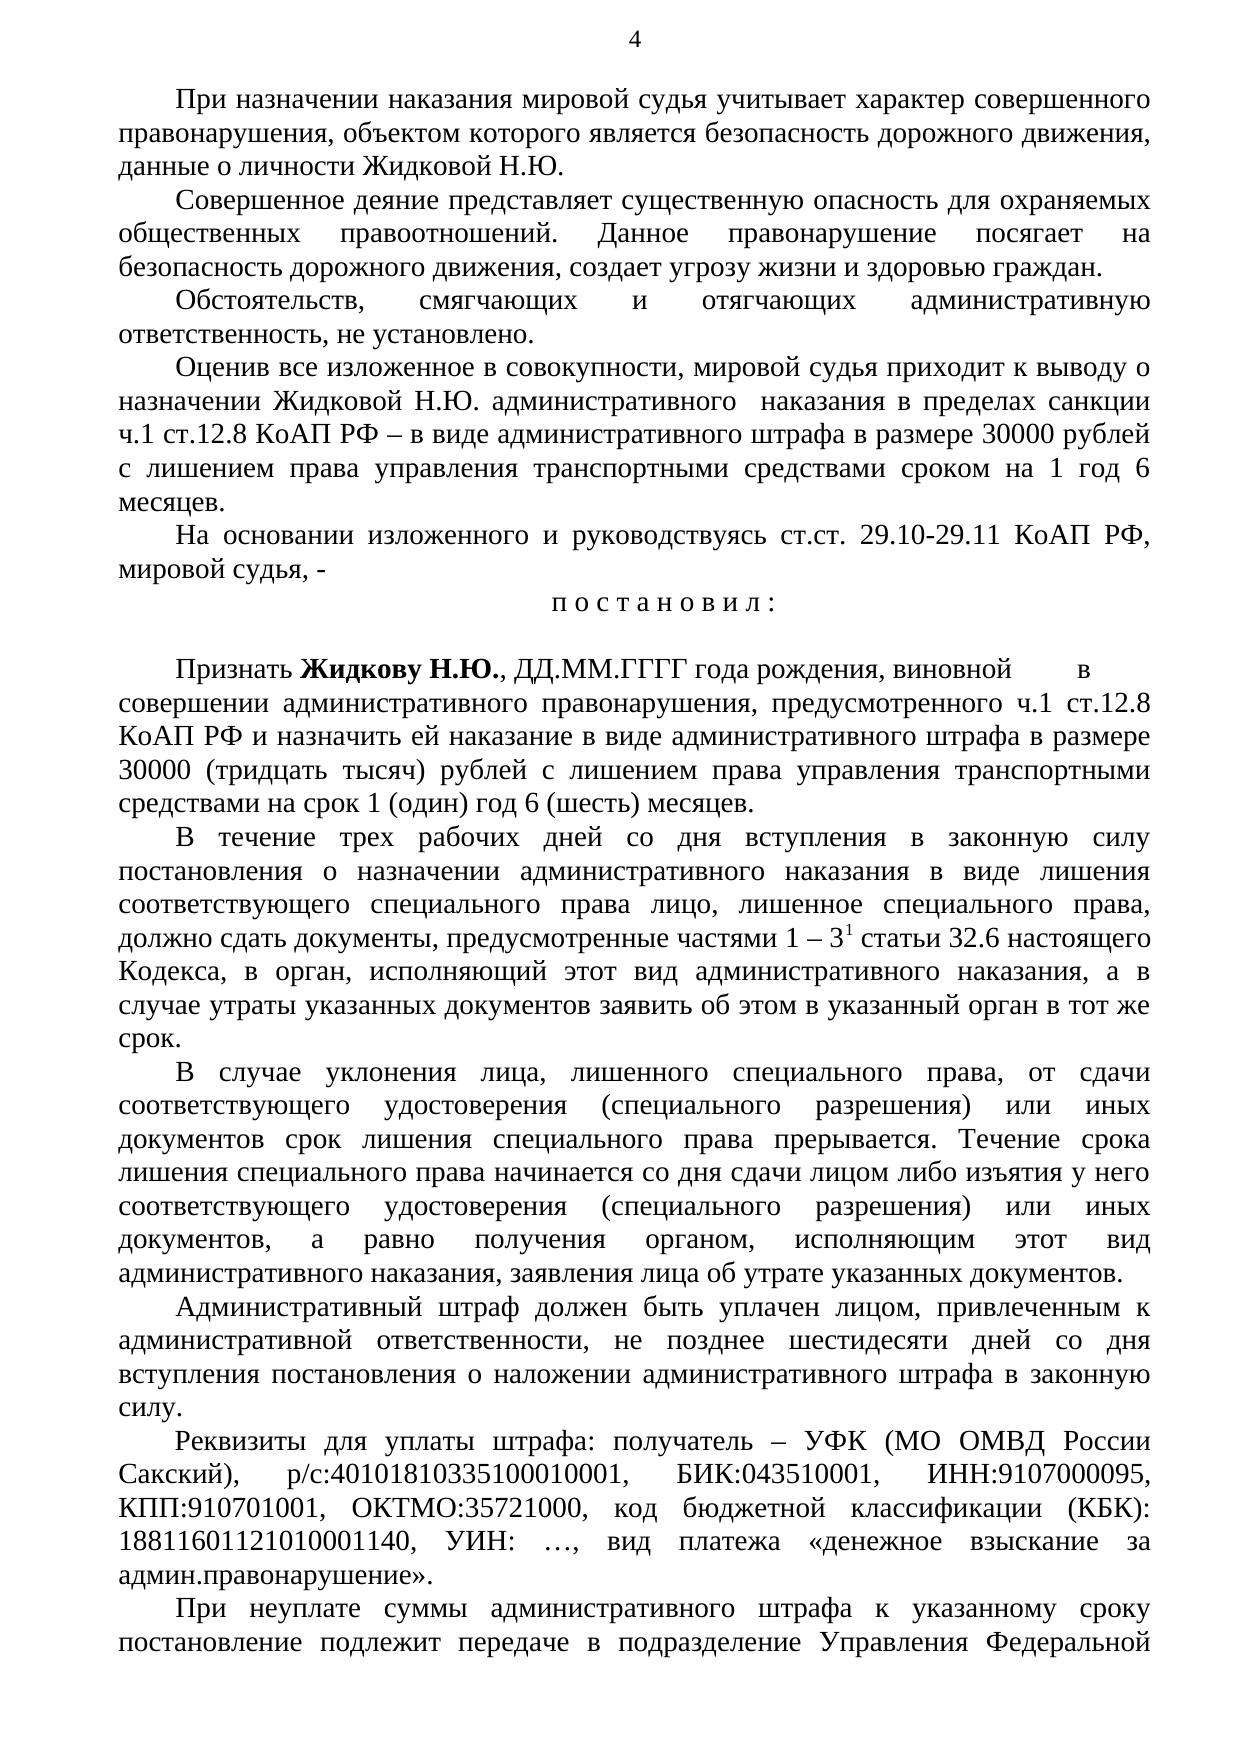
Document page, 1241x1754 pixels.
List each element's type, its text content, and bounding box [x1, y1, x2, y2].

text На основании изложенного и руководствуясь ст.ст. 29.10-29.11 КоАП РФ, мировой судья, - [118, 517, 1152, 584]
text Совершенное деяние представляет существенную опасность для охраняемых общественных правоотношений. Данное правонарушение посягает на безопасность дорожного движения, создает угрозу жизни и здоровью граждан. [118, 182, 1152, 282]
text Признать Жидкову Н.Ю., ДД.ММ.ГГГГ года рождения, виновной в совершении административного правонарушения, предусмотренного ч.1 ст.12.8 КоАП РФ и назначить ей наказание в виде административного штрафа в размере 30000 (тридцать тысяч) рублей с лишением права управления транспортными средствами на срок 1 (один) год 6 (шесть) месяцев. [118, 651, 1152, 819]
text Реквизиты для уплаты штрафа: получатель – УФК (МО ОМВД России Сакский), р/с:40101810335100010001, БИК:043510001, ИНН:9107000095, КПП:910701001, ОКТМО:35721000, код бюджетной классификации (КБК): 18811601121010001140, УИН: …, вид платежа «денежное взыскание за админ.правонарушение». [118, 1423, 1152, 1591]
text В случае уклонения лица, лишенного специального права, от сдачи соответствующего удостоверения (специального разрешения) или иных документов срок лишения специального права прерывается. Течение срока лишения специального права начинается со дня сдачи лицом либо изъятия у него соответствующего удостоверения (специального разрешения) или иных документов, а равно получения органом, исполняющим этот вид административного наказания, заявления лица об утрате указанных документов. [118, 1054, 1152, 1289]
text Обстоятельств, смягчающих и отягчающих административную ответственность, не установлено. [118, 282, 1152, 349]
text При назначении наказания мировой судья учитывает характер совершенного правонарушения, объектом которого является безопасность дорожного движения, данные о личности Жидковой Н.Ю. [118, 81, 1152, 182]
text В течение трех рабочих дней со дня вступления в законную силу постановления о назначении административного наказания в виде лишения соответствующего специального права лицо, лишенное специального права, должно сдать документы, предусмотренные частями 1 – 31 статьи 32.6 настоящего Кодекса, в орган, исполняющий этот вид административного наказания, а в случае утраты указанных документов заявить об этом в указанный орган в тот же срок. [118, 819, 1152, 1054]
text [118, 1591, 1152, 1658]
text Административный штраф должен быть уплачен лицом, привлеченным к административной ответственности, не позднее шестидесяти дней со дня вступления постановления о наложении административного штрафа в законную силу. [118, 1289, 1152, 1423]
text Оценив все изложенное в совокупности, мировой судья приходит к выводу о назначении Жидковой Н.Ю. административного наказания в пределах санкции ч.1 ст.12.8 КоАП РФ – в виде административного штрафа в размере 30000 рублей с лишением права управления транспортными средствами сроком на 1 год 6 месяцев. [118, 349, 1152, 517]
text п о с т а н о в и л : [118, 584, 1152, 618]
